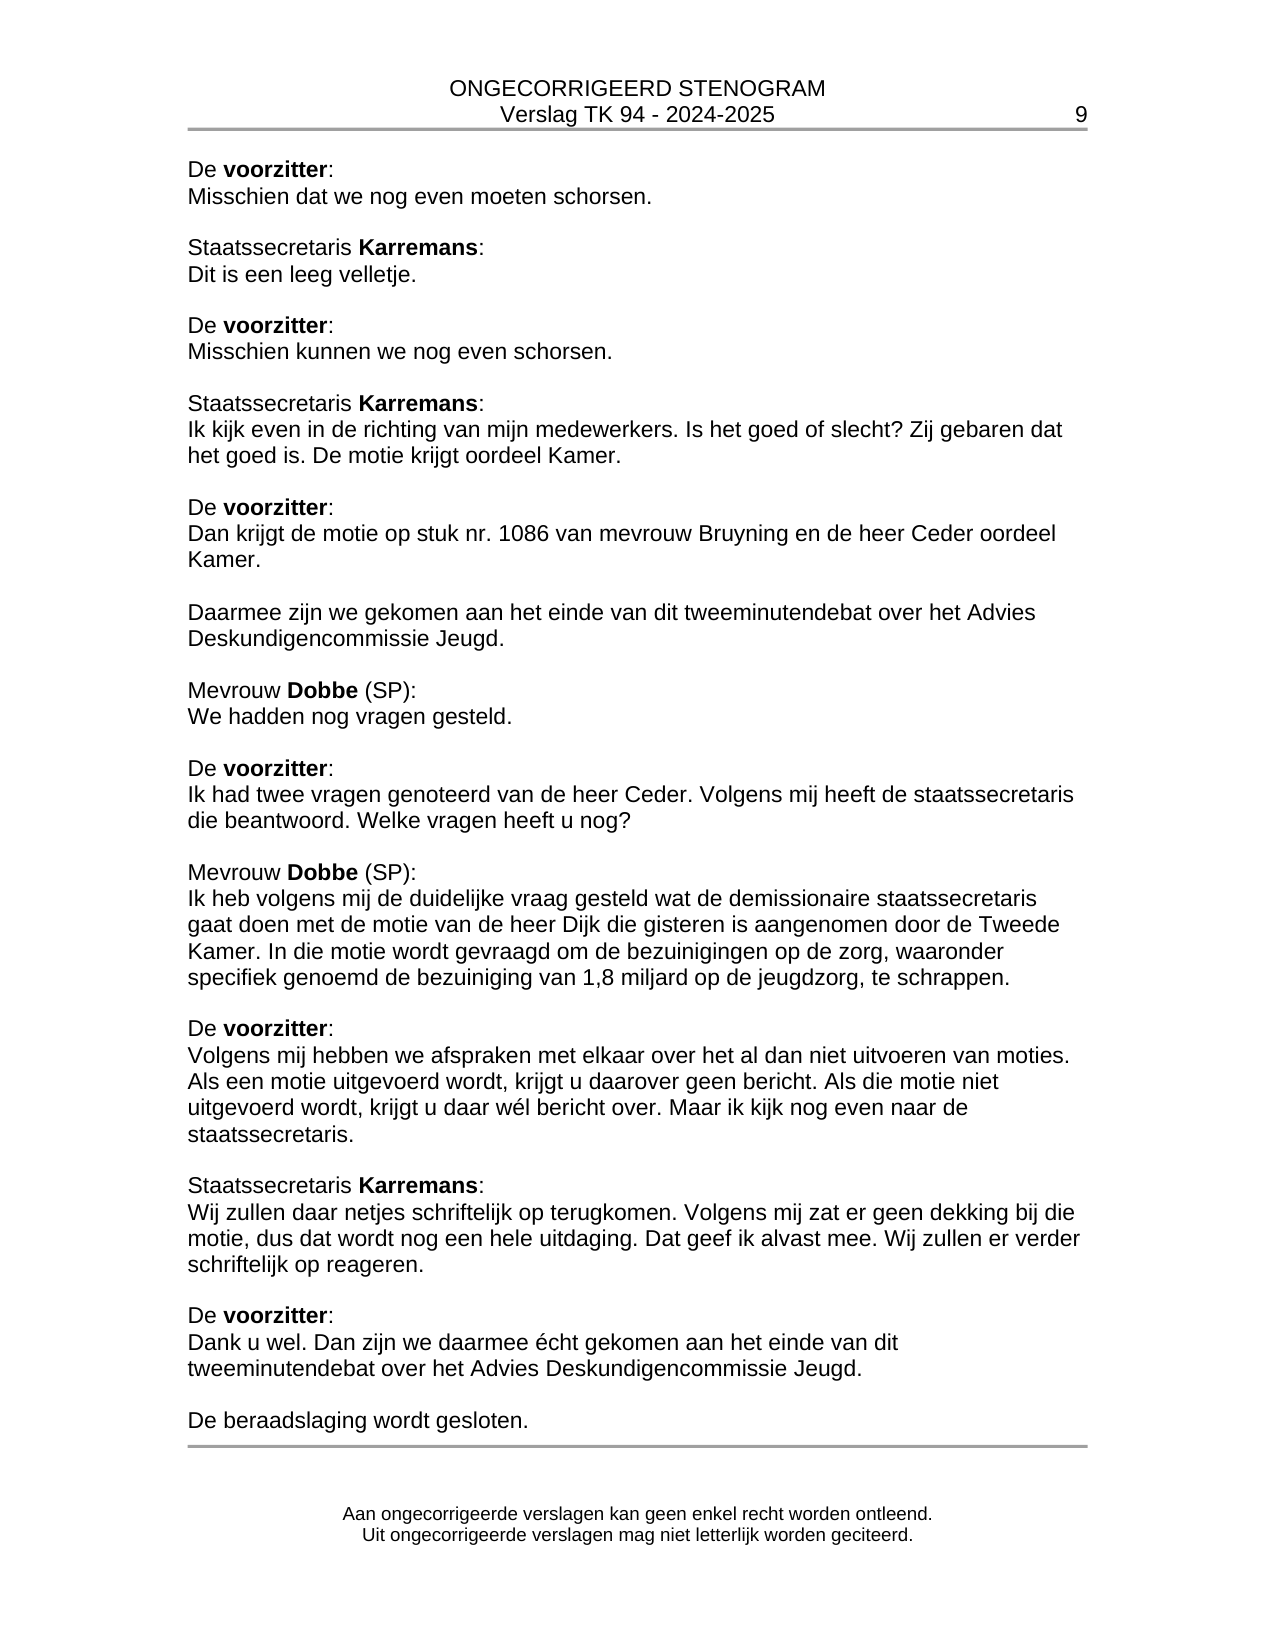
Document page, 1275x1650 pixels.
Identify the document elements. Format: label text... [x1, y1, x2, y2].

text Staatssecretaris Karremans: Wij zullen daar netjes schriftelijk op terugkomen. Volgens mij zat er geen dekking bij die motie, dus dat wordt nog een hele uitdaging. Dat geef ik alvast mee. Wij zullen er verder schriftelijk op reageren. [187, 1172, 1087, 1277]
text Mevrouw Dobbe (SP): Ik heb volgens mij de duidelijke vraag gesteld wat de demissionaire staatssecretaris gaat doen met de motie van de heer Dijk die gisteren is aangenomen door de Tweede Kamer. In die motie wordt gevraagd om de bezuinigingen op de zorg, waaronder specifiek genoemd de bezuiniging van 1,8 miljard op de jeugdzorg, te schrappen. [187, 858, 1087, 990]
text De beraadslaging wordt gesloten. [187, 1407, 1087, 1433]
text Staatssecretaris Karremans: Dit is een leeg velletje. [187, 234, 1087, 287]
text De voorzitter: Volgens mij hebben we afspraken met elkaar over het al dan niet uitvoeren van moties. Als een motie uitgevoerd wordt, krijgt u daarover geen bericht. Als die motie niet uitgevoerd wordt, krijgt u daar wél bericht over. Maar ik kijk nog even naar de staatssecretaris. [187, 1015, 1087, 1147]
text De voorzitter: Misschien dat we nog even moeten schorsen. [187, 156, 1087, 209]
text Mevrouw Dobbe (SP): We hadden nog vragen gesteld. [187, 677, 1087, 729]
text De voorzitter: Dan krijgt de motie op stuk nr. 1086 van mevrouw Bruyning en de heer Ceder oordeel Kamer. Daarmee zijn we gekomen aan het einde van dit tweeminutendebat over het Advies Deskundigencommissie Jeugd. [187, 494, 1087, 652]
text De voorzitter: Dank u wel. Dan zijn we daarmee écht gekomen aan het einde van dit tweeminutendebat over het Advies Deskundigencommissie Jeugd. [187, 1302, 1087, 1382]
text De voorzitter: Misschien kunnen we nog even schorsen. [187, 312, 1087, 364]
text De voorzitter: Ik had twee vragen genoteerd van de heer Ceder. Volgens mij heeft de staatssecretaris die beantwoord. Welke vragen heeft u nog? [187, 754, 1087, 833]
text Staatssecretaris Karremans: Ik kijk even in de richting van mijn medewerkers. Is het goed of slecht? Zij gebaren dat het goed is. De motie krijgt oordeel Kamer. [187, 389, 1087, 469]
